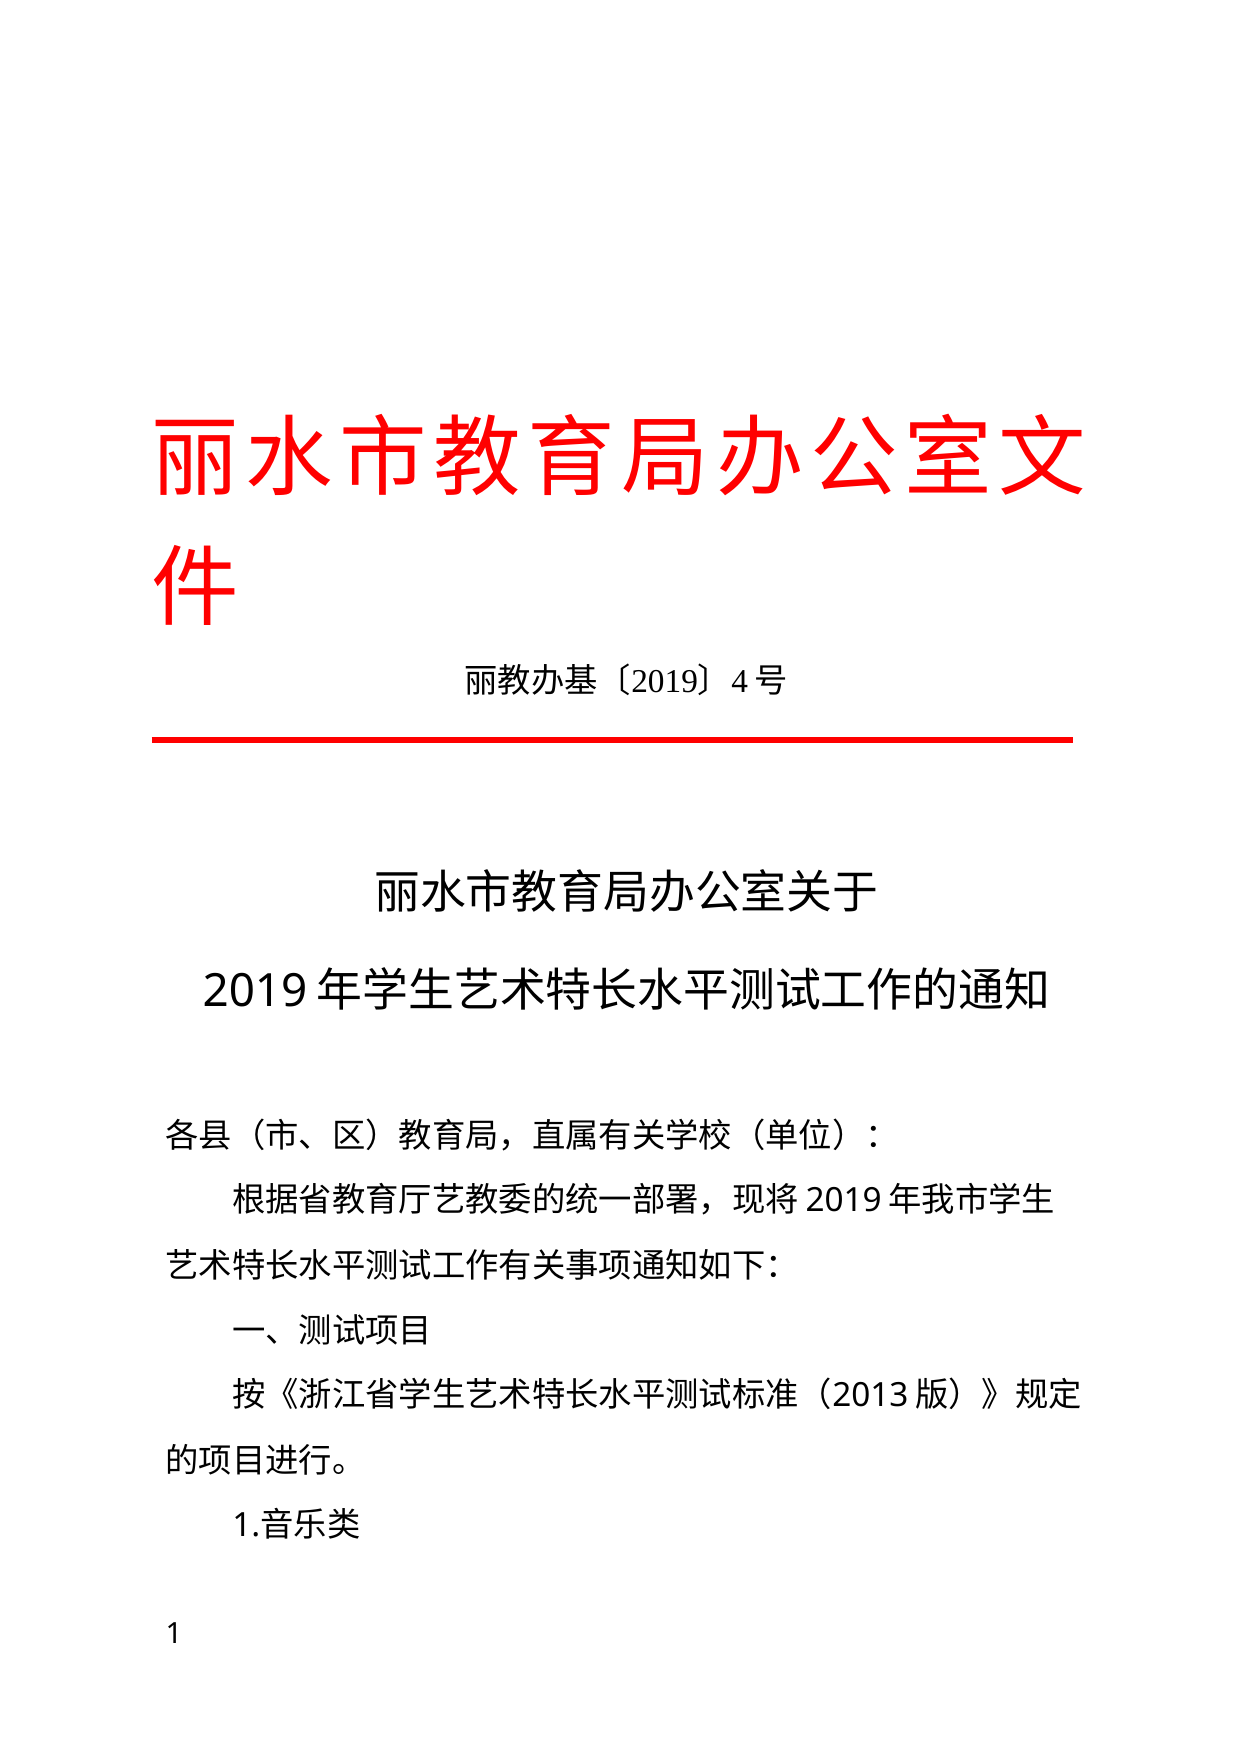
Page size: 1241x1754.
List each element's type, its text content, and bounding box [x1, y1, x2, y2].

text 按《浙江省学生艺术特长水平测试标准（2013版）》规定的项目进行。 [165, 1360, 1087, 1490]
text 2019年学生艺术特长水平测试工作的通知 [165, 937, 1087, 1035]
text 各县（市、区）教育局，直属有关学校（单位）： [165, 1100, 1087, 1165]
text 1.音乐类 [165, 1490, 1087, 1555]
text 一、测试项目 [165, 1295, 1087, 1360]
text 丽水市教育局办公室文件 [151, 385, 1087, 645]
text 根据省教育厅艺教委的统一部署，现将2019年我市学生艺术特长水平测试工作有关事项通知如下： [165, 1165, 1087, 1295]
text 丽水市教育局办公室关于 [165, 840, 1087, 937]
text 丽教办基〔2019〕4号 [165, 645, 1087, 710]
